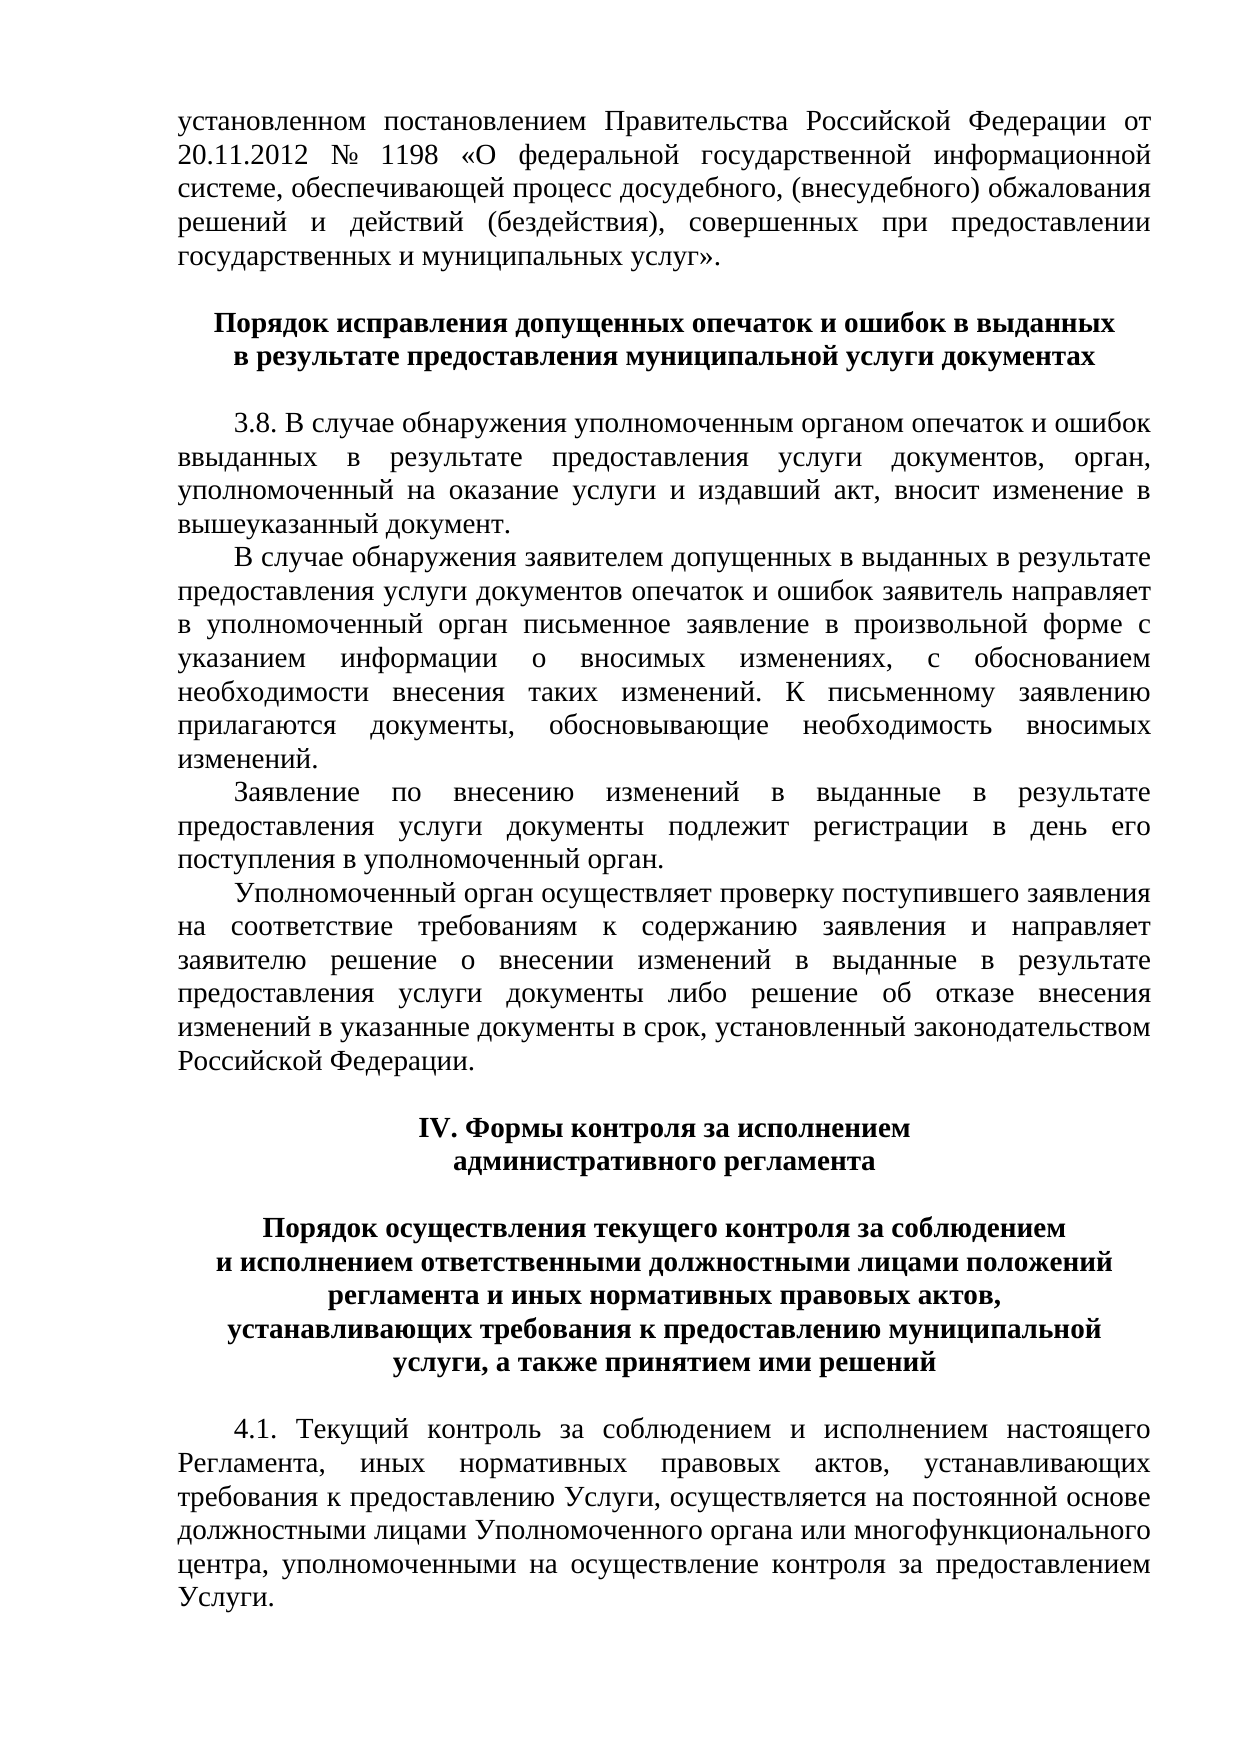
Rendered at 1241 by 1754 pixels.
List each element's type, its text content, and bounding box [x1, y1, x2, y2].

title в результате предоставления муниципальной услуги документах [177, 338, 1152, 372]
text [177, 103, 1152, 271]
title Порядок исправления допущенных опечаток и ошибок в выданных [177, 305, 1152, 338]
text В случае обнаружения заявителем допущенных в выданных в результате предоставления услуги документов опечаток и ошибок заявитель направляет в уполномоченный орган письменное заявление в произвольной форме с указанием информации о вносимых изменениях, с обоснованием необходимости внесения таких изменений. К письменному заявлению прилагаются документы, обосновывающие необходимость вносимых изменений. [177, 539, 1152, 774]
text Уполномоченный орган осуществляет проверку поступившего заявления на соответствие требованиям к содержанию заявления и направляет заявителю решение о внесении изменений в выданные в результате предоставления услуги документы либо решение об отказе внесения изменений в указанные документы в срок, установленный законодательством Российской Федерации. [177, 875, 1152, 1076]
title регламента и иных нормативных правовых актов, [177, 1277, 1152, 1311]
title услуги, а также принятием ими решений [177, 1344, 1152, 1378]
title и исполнением ответственными должностными лицами положений [177, 1244, 1152, 1277]
title устанавливающих требования к предоставлению муниципальной [177, 1311, 1152, 1344]
title Порядок осуществления текущего контроля за соблюдением [177, 1210, 1152, 1244]
title административного регламента [177, 1143, 1152, 1177]
text Заявление по внесению изменений в выданные в результате предоставления услуги документы подлежит регистрации в день его поступления в уполномоченный орган. [177, 774, 1152, 875]
text 3.8. В случае обнаружения уполномоченным органом опечаток и ошибок ввыданных в результате предоставления услуги документов, орган, уполномоченный на оказание услуги и издавший акт, вносит изменение в вышеуказанный документ. [177, 405, 1152, 539]
text 4.1. Текущий контроль за соблюдением и исполнением настоящего Регламента, иных нормативных правовых актов, устанавливающих требования к предоставлению Услуги, осуществляется на постоянной основе должностными лицами Уполномоченного органа или многофункционального центра, уполномоченными на осуществление контроля за предоставлением Услуги. [177, 1412, 1152, 1613]
title IV. Формы контроля за исполнением [177, 1110, 1152, 1143]
